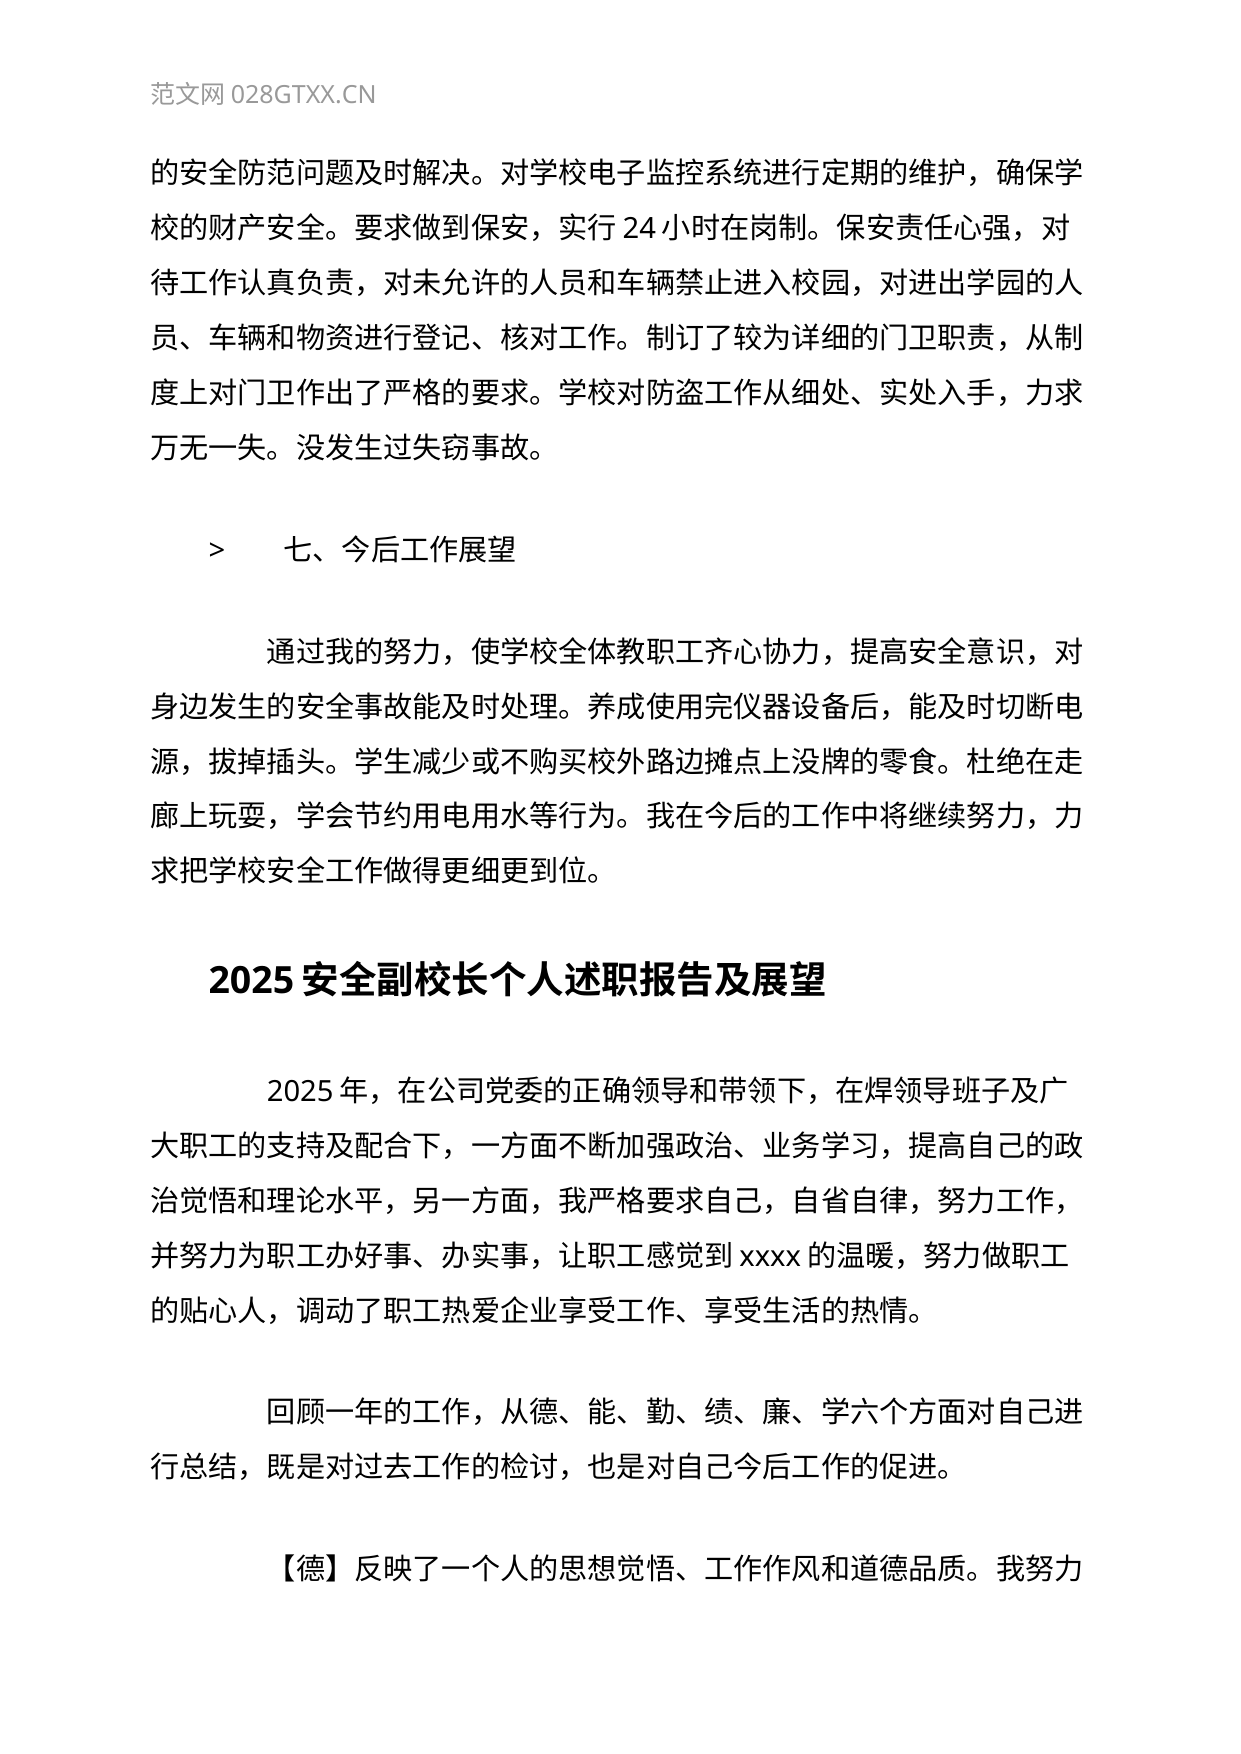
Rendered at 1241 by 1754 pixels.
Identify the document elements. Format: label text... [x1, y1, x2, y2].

text 2025年，在公司党委的正确领导和带领下，在焊领导班子及广大职工的支持及配合下，一方面不断加强政治、业务学习，提高自己的政治觉悟和理论水平，另一方面，我严格要求自己，自省自律，努力工作，并努力为职工办好事、办实事，让职工感觉到xxxx的温暖，努力做职工的贴心人，调动了职工热爱企业享受工作、享受生活的热情。 [150, 1067, 1090, 1329]
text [150, 150, 1090, 467]
text 回顾一年的工作，从德、能、勤、绩、廉、学六个方面对自己进行总结，既是对过去工作的检讨，也是对自己今后工作的促进。 [150, 1389, 1090, 1486]
text 2025安全副校长个人述职报告及展望 [150, 950, 1090, 1004]
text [150, 1546, 1090, 1588]
text > 七、今后工作展望 [150, 526, 1090, 569]
text 通过我的努力，使学校全体教职工齐心协力，提高安全意识，对身边发生的安全事故能及时处理。养成使用完仪器设备后，能及时切断电源，拔掉插头。学生减少或不购买校外路边摊点上没牌的零食。杜绝在走廊上玩耍，学会节约用电用水等行为。我在今后的工作中将继续努力，力求把学校安全工作做得更细更到位。 [150, 628, 1090, 890]
